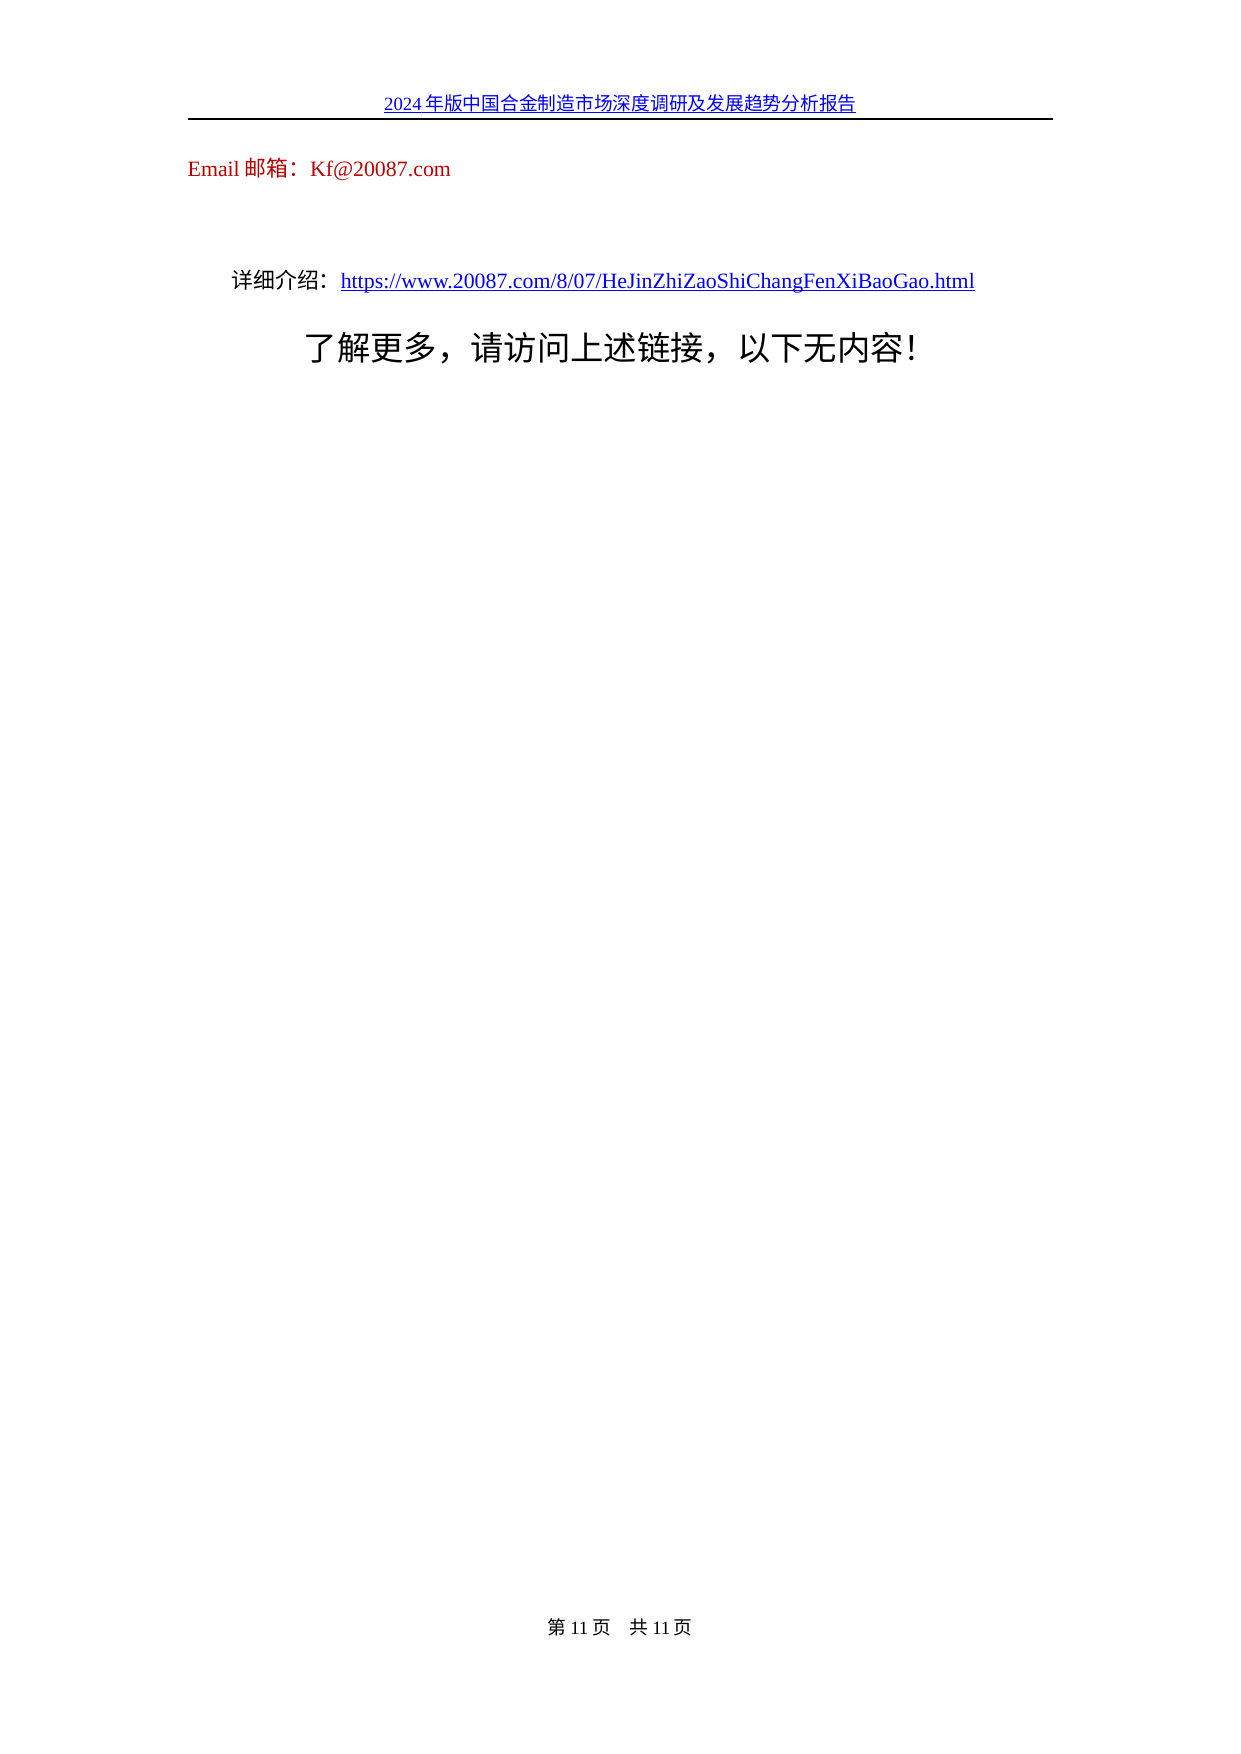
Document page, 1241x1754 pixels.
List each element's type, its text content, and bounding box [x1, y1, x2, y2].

text 详细介绍：https://www.20087.com/8/07/HeJinZhiZaoShiChangFenXiBaoGao.html [187, 263, 1053, 296]
title 了解更多，请访问上述链接，以下无内容！ [187, 313, 1053, 378]
text Email邮箱：Kf@20087.com [187, 150, 1053, 183]
